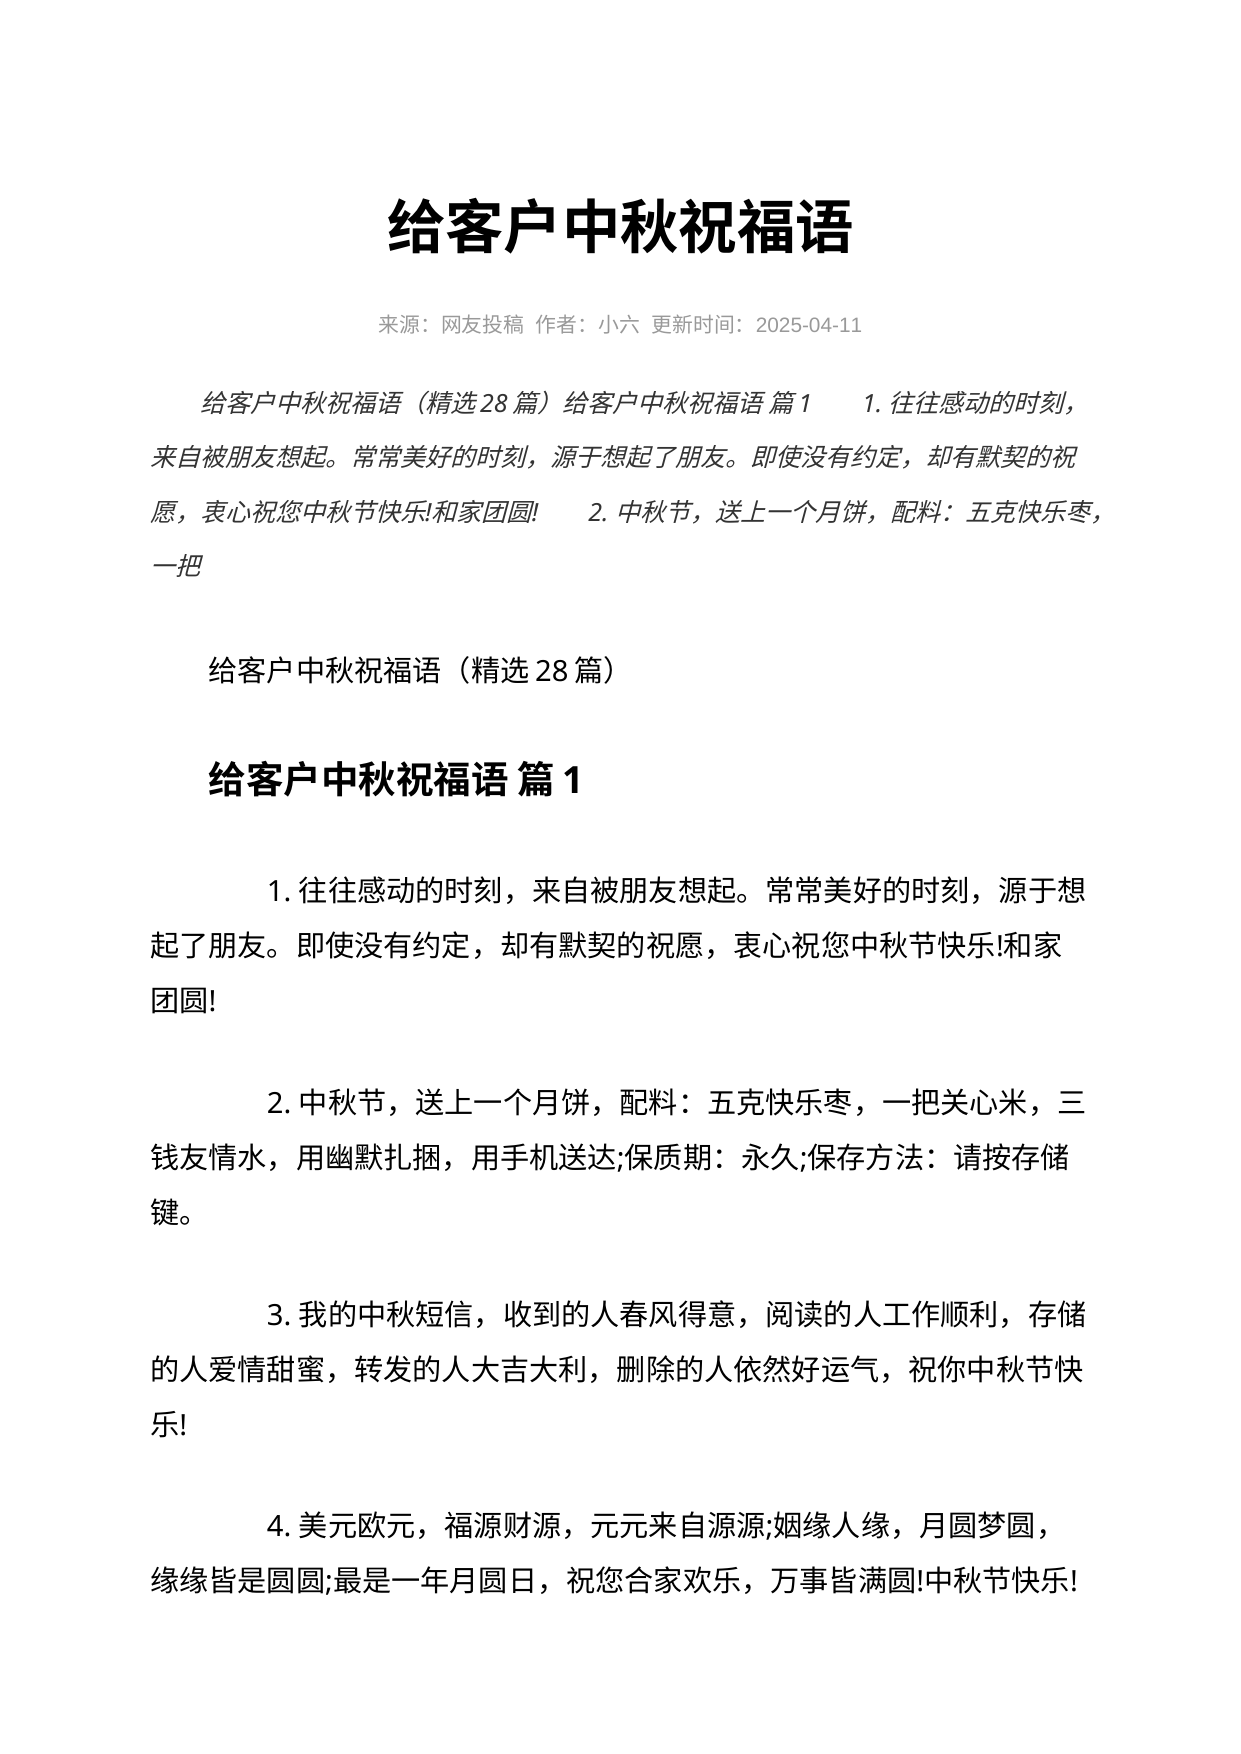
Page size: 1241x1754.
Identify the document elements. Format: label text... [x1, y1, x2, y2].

text 4. 美元欧元，福源财源，元元来自源源;姻缘人缘，月圆梦圆，缘缘皆是圆圆;最是一年月圆日，祝您合家欢乐，万事皆满圆!中秋节快乐! [150, 1503, 1090, 1600]
subtitle 给客户中秋祝福语 [150, 181, 1090, 266]
text 给客户中秋祝福语（精选28篇）给客户中秋祝福语 篇1 1. 往往感动的时刻，来自被朋友想起。常常美好的时刻，源于想起了朋友。即使没有约定，却有默契的祝愿，衷心祝您中秋节快乐!和家团圆! 2. 中秋节，送上一个月饼，配料：五克快乐枣，一把 [150, 383, 1090, 583]
text 来源：网友投稿 作者：小六 更新时间：2025-04-11 [150, 313, 1090, 337]
text 给客户中秋祝福语（精选28篇） [150, 648, 1090, 690]
text 3. 我的中秋短信，收到的人春风得意，阅读的人工作顺利，存储的人爱情甜蜜，转发的人大吉大利，删除的人依然好运气，祝你中秋节快乐! [150, 1291, 1090, 1443]
text 1. 往往感动的时刻，来自被朋友想起。常常美好的时刻，源于想起了朋友。即使没有约定，却有默契的祝愿，衷心祝您中秋节快乐!和家团圆! [150, 867, 1090, 1020]
text 给客户中秋祝福语 篇1 [150, 750, 1090, 804]
text 2. 中秋节，送上一个月饼，配料：五克快乐枣，一把关心米，三钱友情水，用幽默扎捆，用手机送达;保质期：永久;保存方法：请按存储键。 [150, 1079, 1090, 1232]
